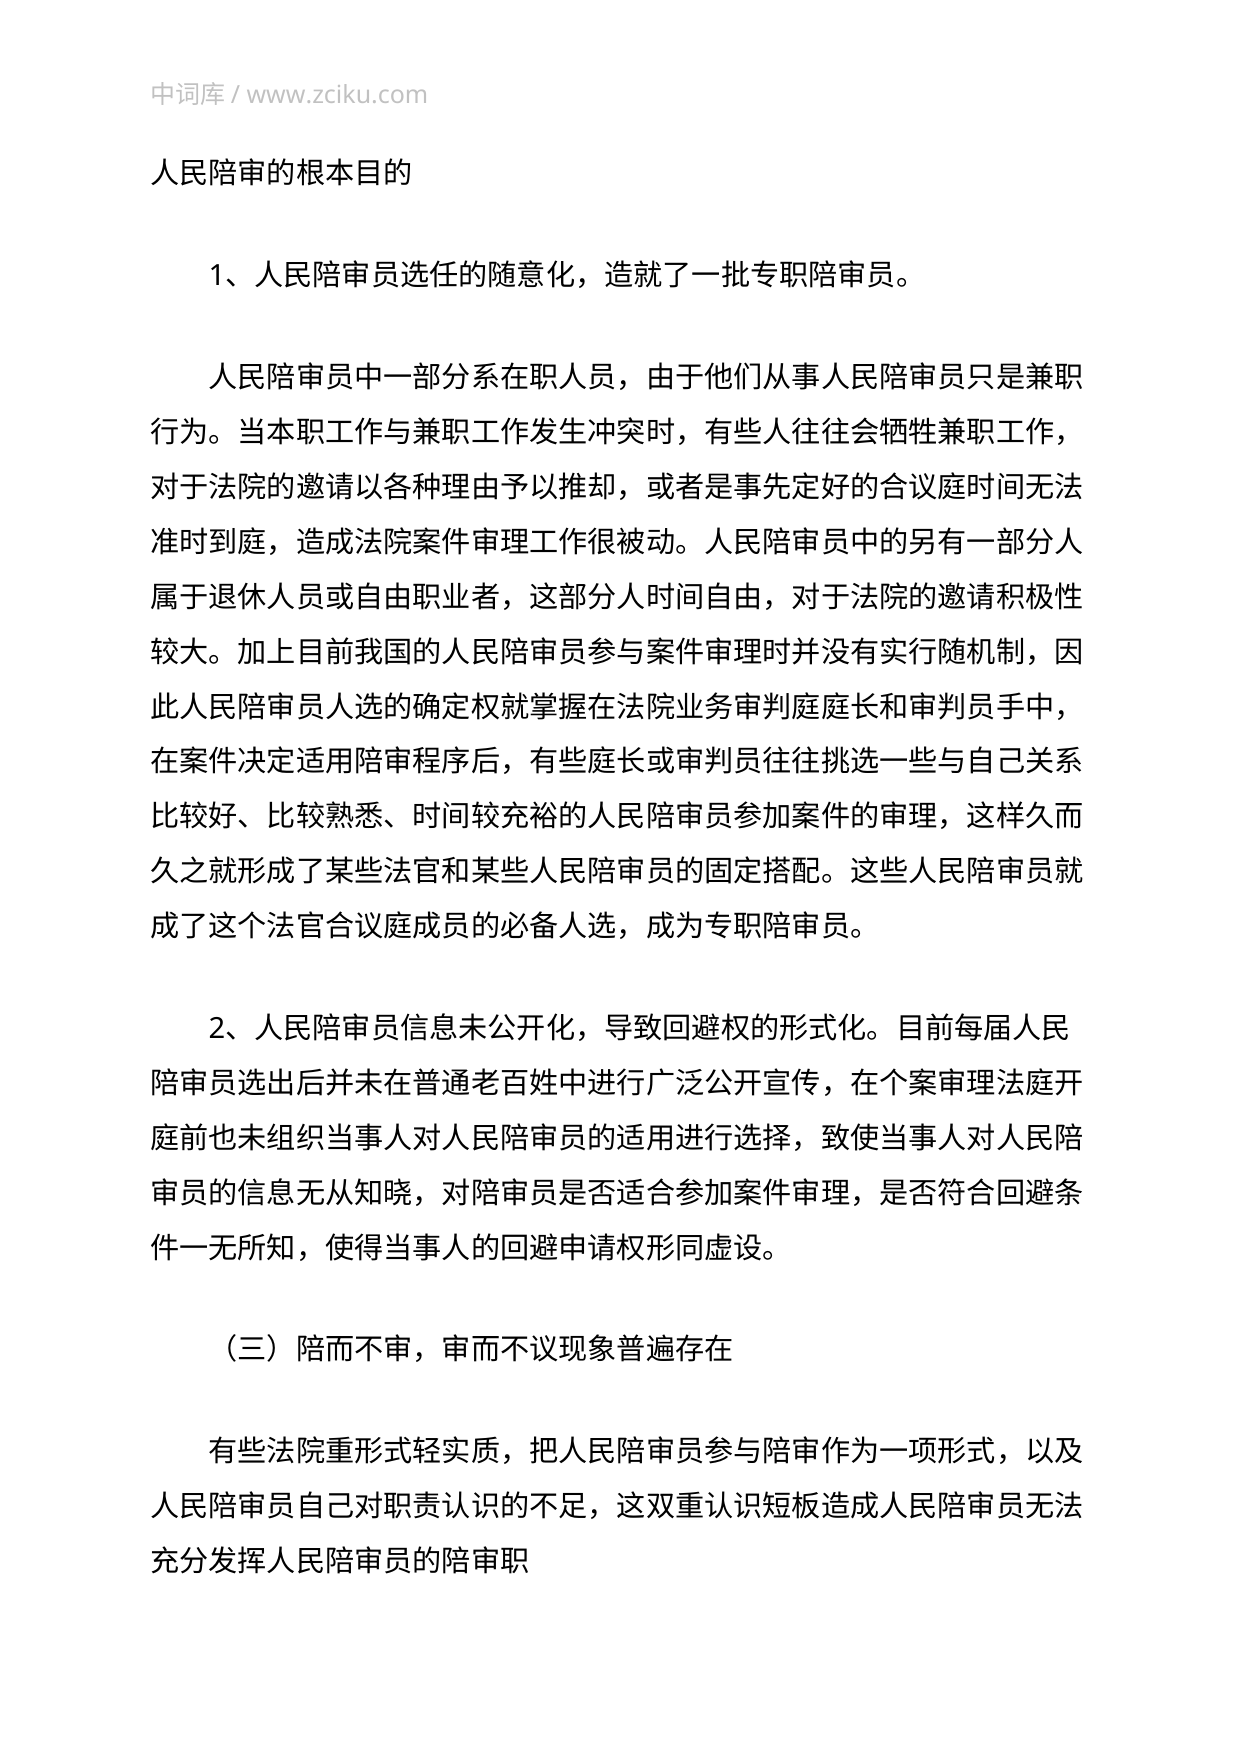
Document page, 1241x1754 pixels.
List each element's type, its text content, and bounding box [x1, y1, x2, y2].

text （三）陪而不审，审而不议现象普遍存在 [150, 1326, 1090, 1368]
text 人民陪审员中一部分系在职人员，由于他们从事人民陪审员只是兼职行为。当本职工作与兼职工作发生冲突时，有些人往往会牺牲兼职工作，对于法院的邀请以各种理由予以推却，或者是事先定好的合议庭时间无法准时到庭，造成法院案件审理工作很被动。人民陪审员中的另有一部分人属于退休人员或自由职业者，这部分人时间自由，对于法院的邀请积极性较大。加上目前我国的人民陪审员参与案件审理时并没有实行随机制，因此人民陪审员人选的确定权就掌握在法院业务审判庭庭长和审判员手中，在案件决定适用陪审程序后，有些庭长或审判员往往挑选一些与自己关系比较好、比较熟悉、时间较充裕的人民陪审员参加案件的审理，这样久而久之就形成了某些法官和某些人民陪审员的固定搭配。这些人民陪审员就成了这个法官合议庭成员的必备人选，成为专职陪审员。 [150, 354, 1090, 945]
text 1、人民陪审员选任的随意化，造就了一批专职陪审员。 [150, 252, 1090, 294]
text 有些法院重形式轻实质，把人民陪审员参与陪审作为一项形式，以及人民陪审员自己对职责认识的不足，这双重认识短板造成人民陪审员无法充分发挥人民陪审员的陪审职 [150, 1428, 1090, 1580]
text 2、人民陪审员信息未公开化，导致回避权的形式化。目前每届人民陪审员选出后并未在普通老百姓中进行广泛公开宣传，在个案审理法庭开庭前也未组织当事人对人民陪审员的适用进行选择，致使当事人对人民陪审员的信息无从知晓，对陪审员是否适合参加案件审理，是否符合回避条件一无所知，使得当事人的回避申请权形同虚设。 [150, 1004, 1090, 1266]
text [150, 150, 1090, 192]
